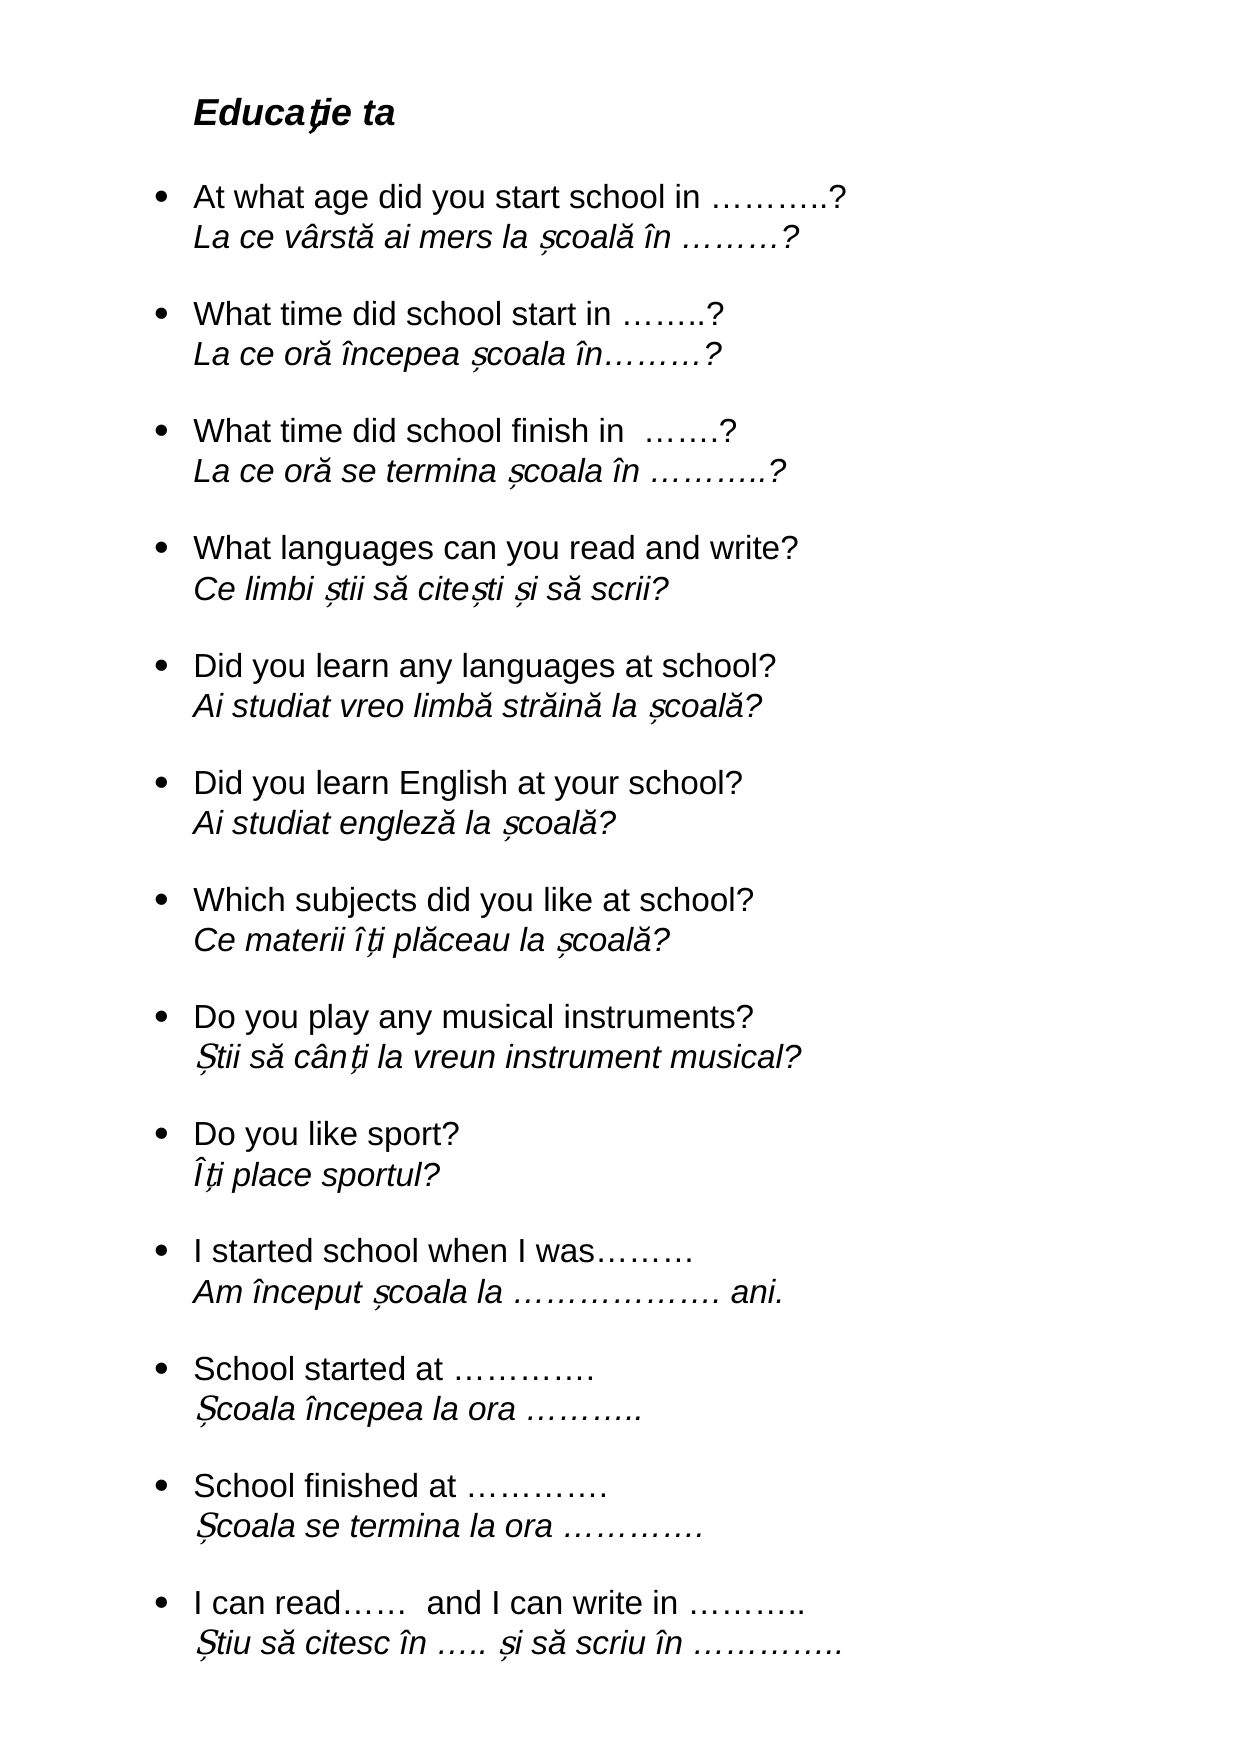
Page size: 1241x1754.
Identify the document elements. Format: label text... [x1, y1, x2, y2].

list Am început școala la ………………. ani. [193, 1270, 1122, 1310]
list Did you learn any languages at school? [156, 646, 1122, 684]
text Școala începea la ora ……….. [193, 1387, 1122, 1427]
list Did you learn English at your school? [156, 763, 1122, 801]
text Ce materii îți plăceau la școală? [193, 918, 1122, 959]
text Ce limbi știi să citești și să scrii? [193, 567, 1122, 607]
text Știu să citesc în ….. și să scriu în ………….. [193, 1622, 1122, 1662]
list School started at …………. [156, 1349, 1122, 1387]
text Educație ta [118, 89, 1122, 134]
text Școala se termina la ora …………. [193, 1504, 1122, 1545]
list What time did school start in ……..? [156, 294, 1122, 333]
list Do you play any musical instruments? [156, 997, 1122, 1036]
list Which subjects did you like at school? [156, 880, 1122, 918]
list I can read…… and I can write in ……….. [156, 1583, 1122, 1622]
text La ce oră se termina școala în ………..? [193, 450, 1122, 490]
list School finished at …………. [156, 1466, 1122, 1504]
text Știi să cânți la vreun instrument musical? [193, 1036, 1122, 1076]
text Ai studiat engleză la școală? [193, 801, 1122, 842]
list At what age did you start school in ………..? [156, 177, 1122, 215]
list I started school when I was……… [156, 1232, 1122, 1270]
text Ai studiat vreo limbă străină la școală? [193, 684, 1122, 724]
text La ce oră începea școala în………? [193, 333, 1122, 373]
text La ce vârstă ai mers la școală în ………? [193, 215, 1122, 256]
list What time did school finish in …….? [156, 411, 1122, 450]
list What languages can you read and write? [156, 528, 1122, 567]
text Îți place sportul? [193, 1153, 1122, 1193]
list Do you like sport? [156, 1114, 1122, 1153]
